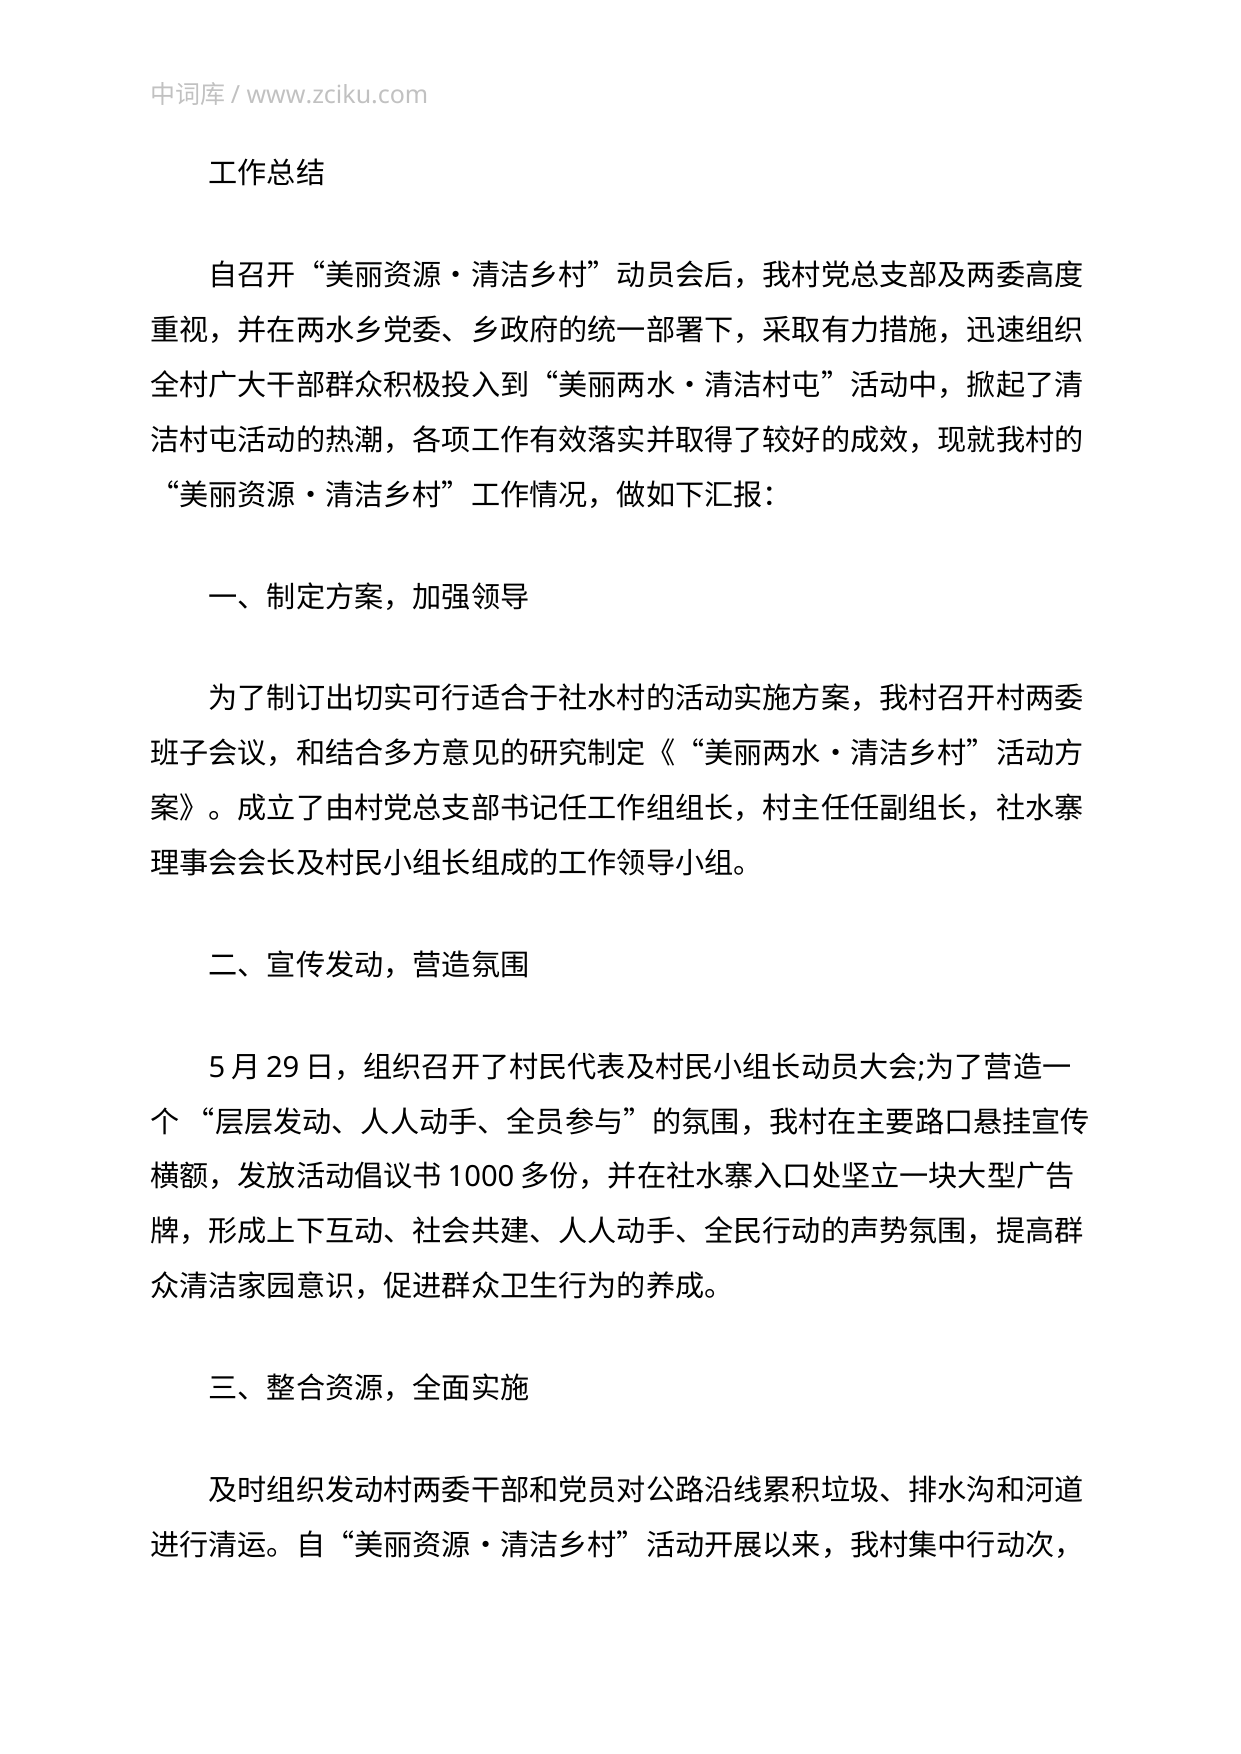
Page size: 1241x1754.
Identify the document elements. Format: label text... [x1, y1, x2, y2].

text 5月29日，组织召开了村民代表及村民小组长动员大会;为了营造一个 “层层发动、人人动手、全员参与”的氛围，我村在主要路口悬挂宣传横额，发放活动倡议书1000多份，并在社水寨入口处坚立一块大型广告牌，形成上下互动、社会共建、人人动手、全民行动的声势氛围，提高群众清洁家园意识，促进群众卫生行为的养成。 [150, 1043, 1090, 1305]
text 自召开“美丽资源•清洁乡村”动员会后，我村党总支部及两委高度重视，并在两水乡党委、乡政府的统一部署下，采取有力措施，迅速组织全村广大干部群众积极投入到“美丽两水•清洁村屯”活动中，掀起了清洁村屯活动的热潮，各项工作有效落实并取得了较好的成效，现就我村的“美丽资源•清洁乡村”工作情况，做如下汇报： [150, 252, 1090, 514]
text 为了制订出切实可行适合于社水村的活动实施方案，我村召开村两委班子会议，和结合多方意见的研究制定《“美丽两水•清洁乡村”活动方案》。成立了由村党总支部书记任工作组组长，村主任任副组长，社水寨理事会会长及村民小组长组成的工作领导小组。 [150, 675, 1090, 882]
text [150, 1466, 1090, 1564]
text 三、整合资源，全面实施 [150, 1365, 1090, 1407]
text 工作总结 [150, 150, 1090, 192]
text 二、宣传发动，营造氛围 [150, 941, 1090, 984]
text 一、制定方案，加强领导 [150, 573, 1090, 615]
